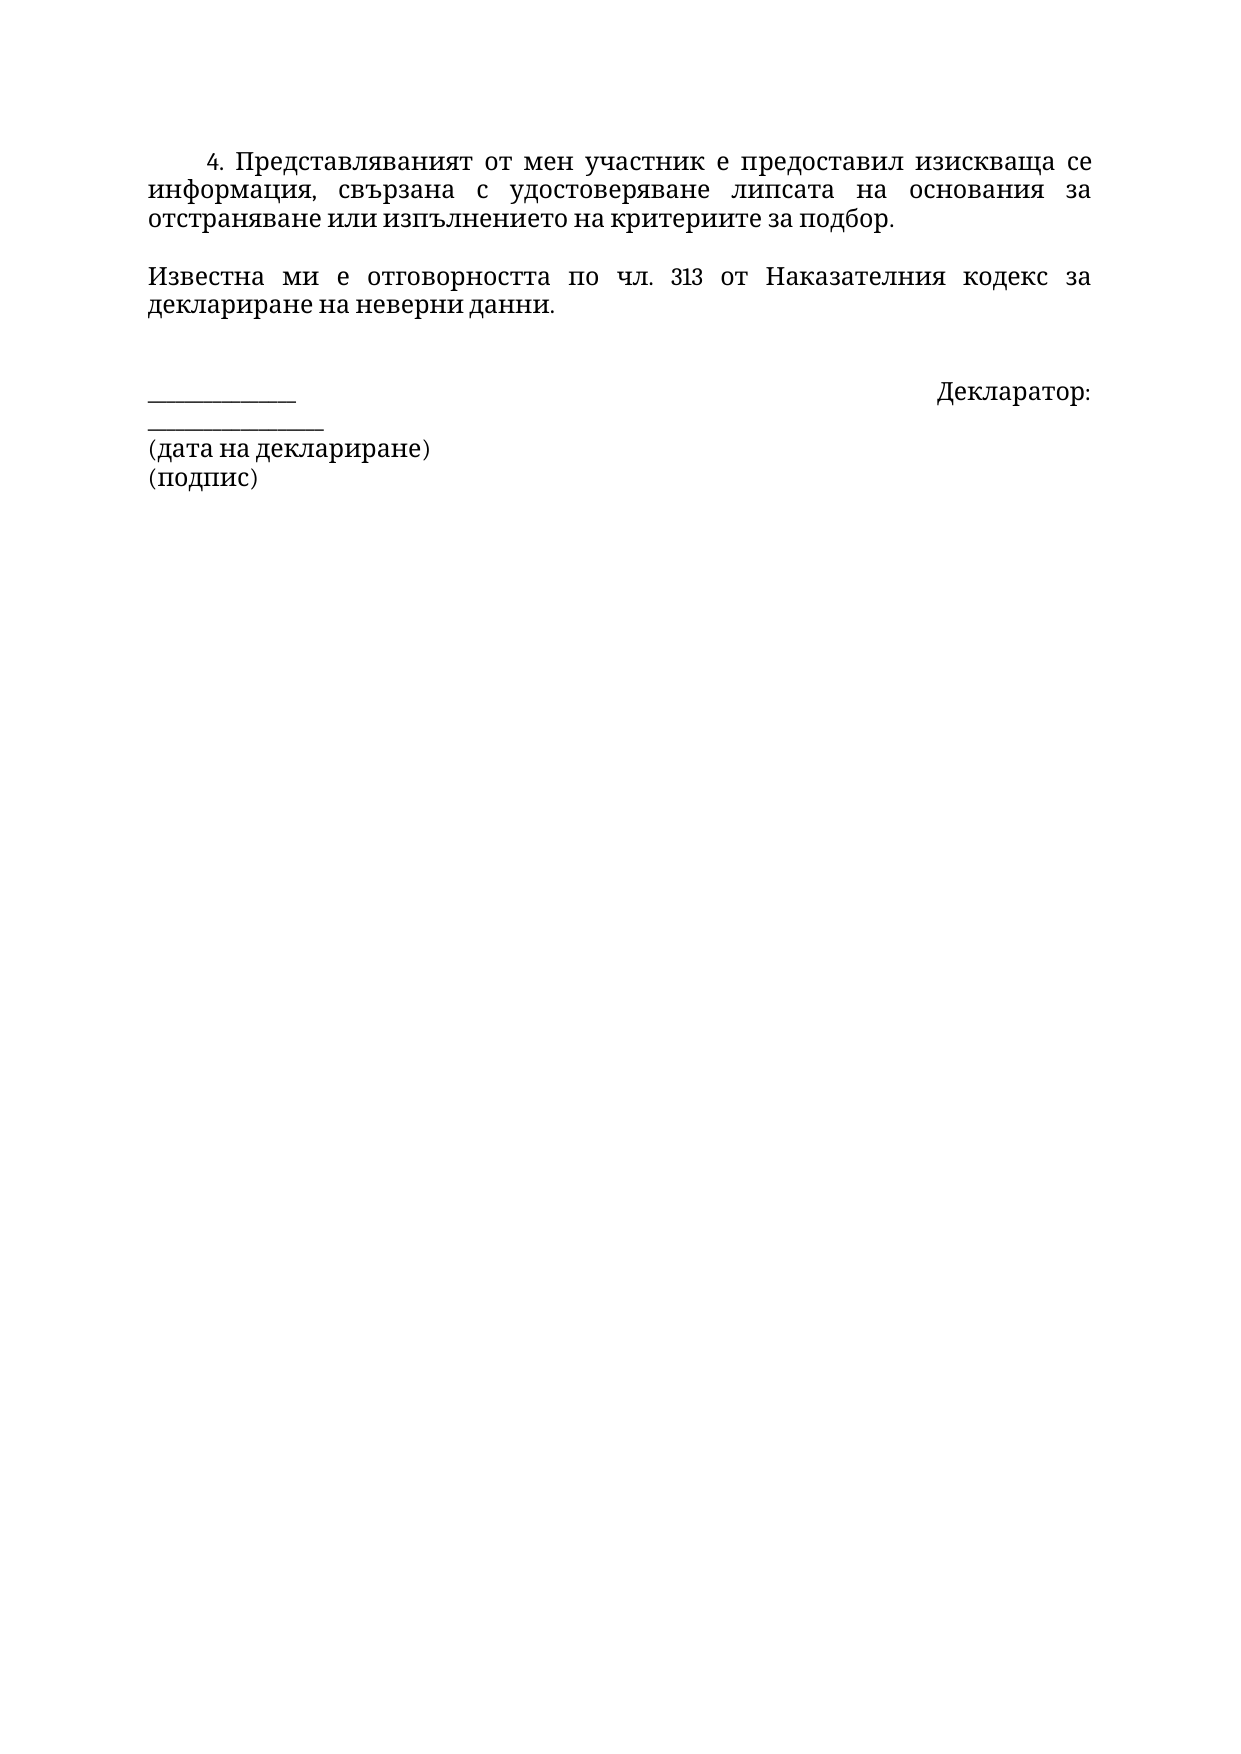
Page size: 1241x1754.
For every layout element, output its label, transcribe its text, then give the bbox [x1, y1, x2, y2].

text Известна ми е отговорността по чл. 313 от Наказателния кодекс за деклариране на неверни данни. [148, 263, 1093, 320]
text ________________ Декларатор: ___________________ [148, 378, 1093, 435]
text 4. Представляваният от мен участник е предоставил изискваща се информация, свързана с удостоверяване липсата на основания за отстраняване или изпълнението на критериите за подбор. [148, 148, 1093, 234]
text (дата на деклариране) (подпис) [148, 435, 1093, 493]
